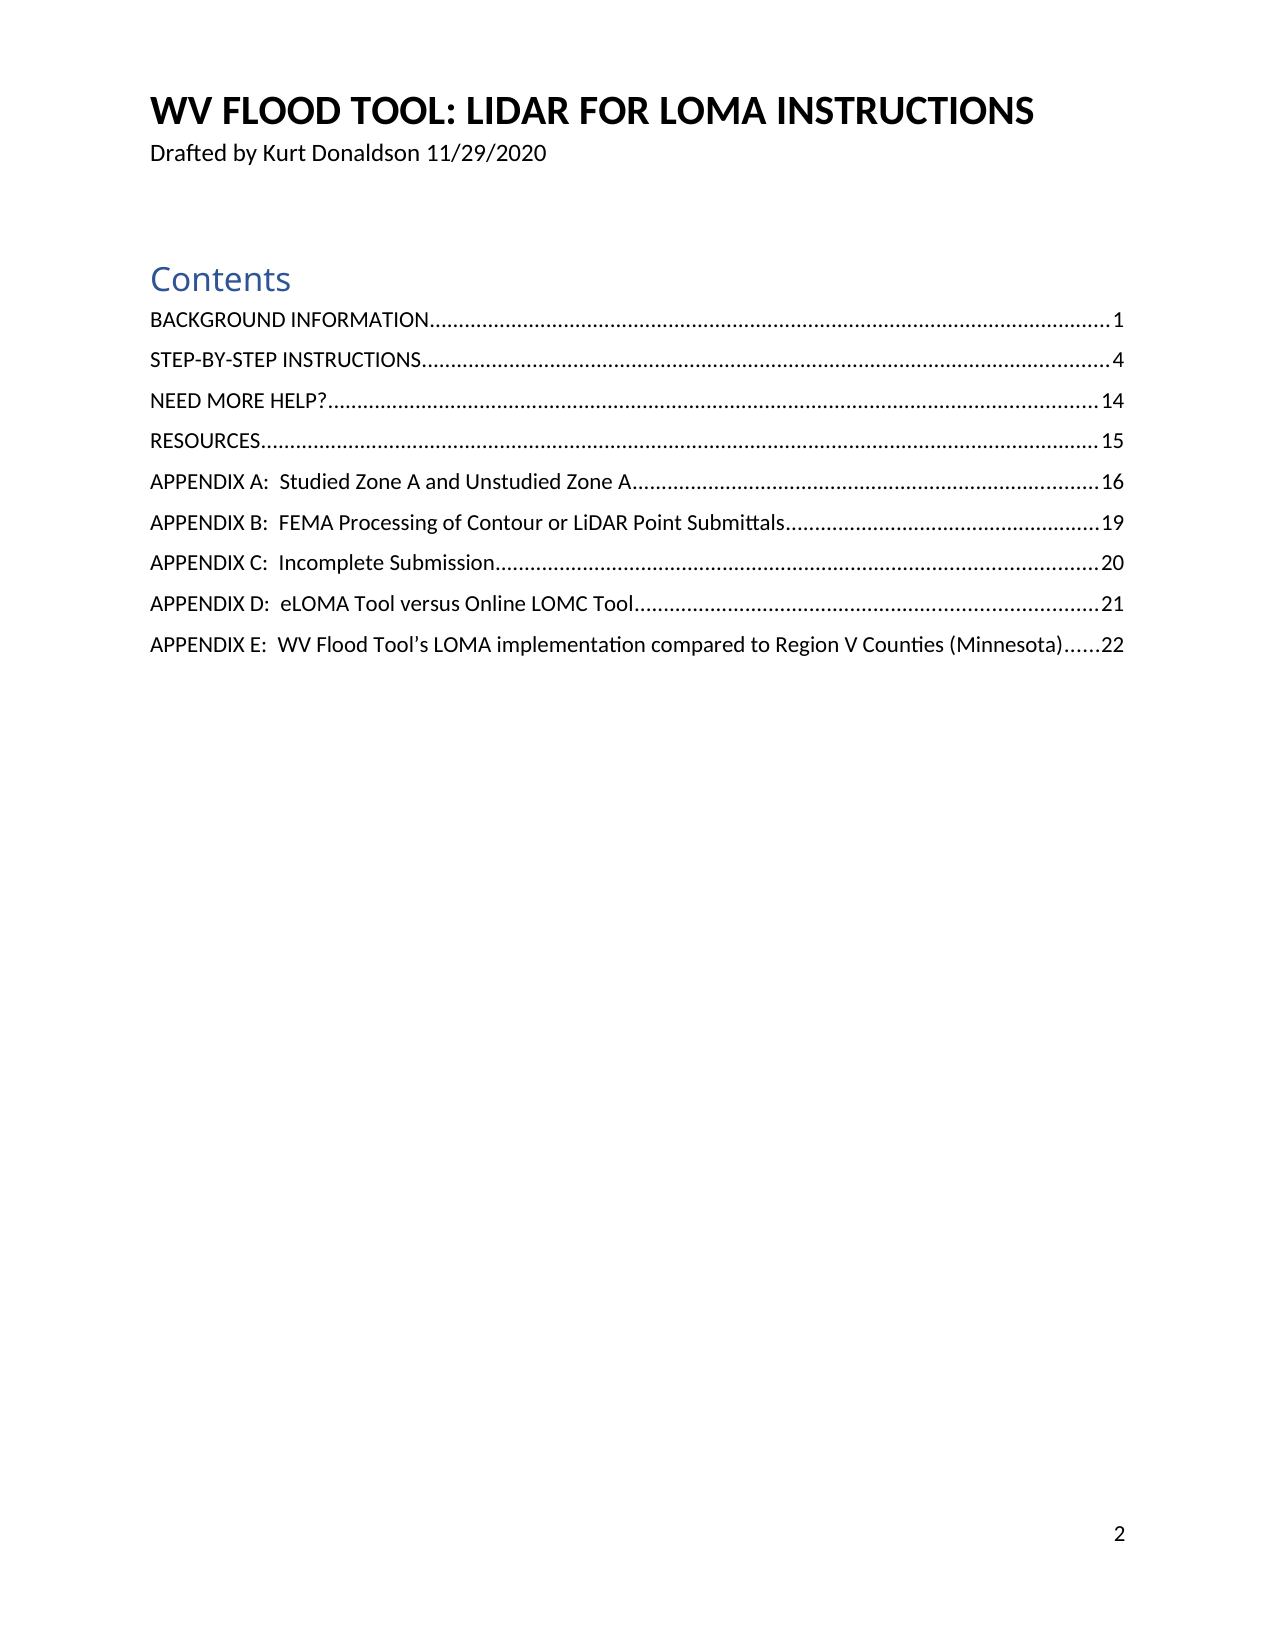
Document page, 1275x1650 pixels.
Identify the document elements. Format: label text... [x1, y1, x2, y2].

text WV FLOOD TOOL: LIDAR FOR LOMA INSTRUCTIONS Drafted by Kurt Donaldson 11/29/2020 [150, 84, 1125, 228]
